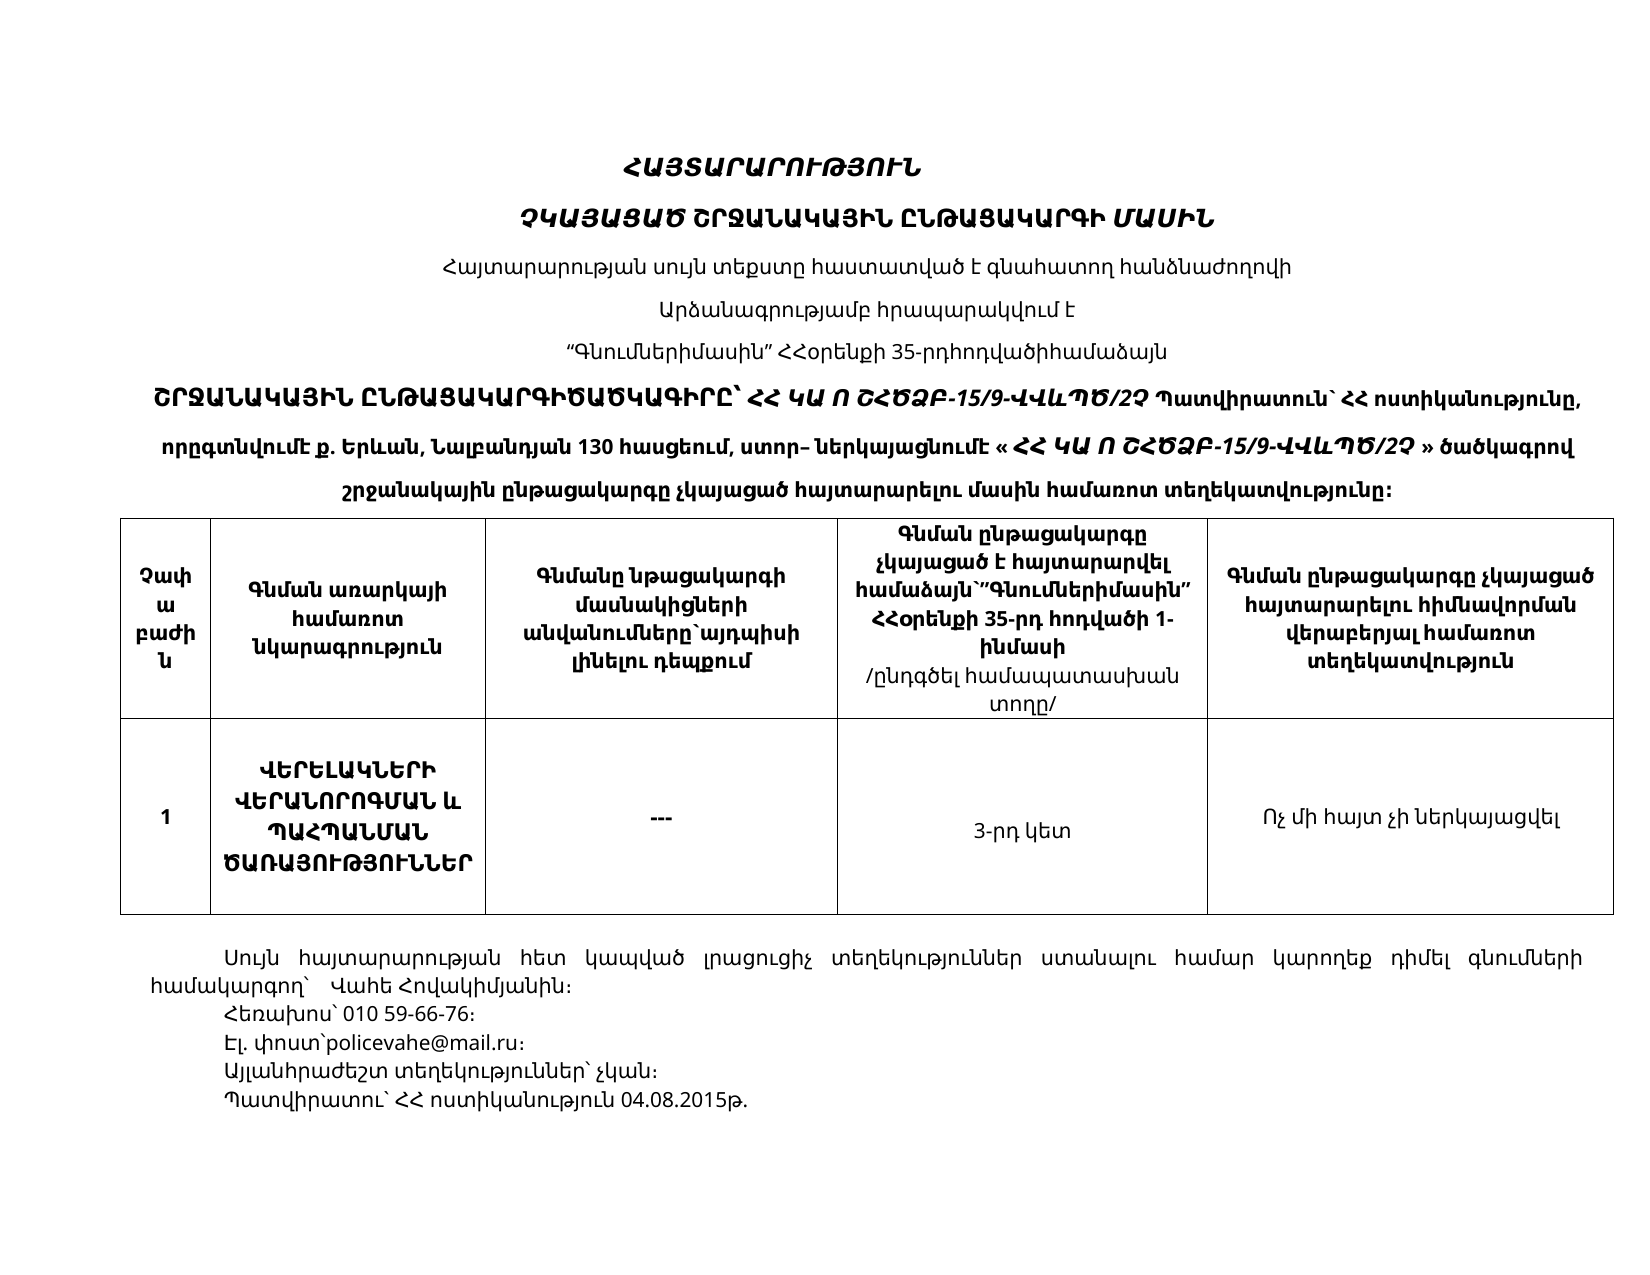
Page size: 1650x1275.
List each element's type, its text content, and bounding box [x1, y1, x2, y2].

text Էլ. փոստ՝policevahe@mail.ru։ [150, 1028, 1584, 1056]
text Հեռախոս՝ 010 59-66-76։ [150, 999, 1584, 1028]
text “Գնումներիմասին” ՀՀօրենքի 35-րդհոդվածիհամաձայն [150, 337, 1584, 366]
text Այլանհրաժեշտ տեղեկություններ՝ չկան։ [150, 1056, 1584, 1085]
text ՀԱՅՏԱՐԱՐՈՒԹՅՈՒՆ [150, 150, 1584, 184]
text Հայտարարության սույն տեքստը հաստատված է գնահատող հանձնաժողովի [150, 252, 1584, 281]
table_header Գնման ընթացակարգը չկայացած հայտարարելու հիմնավորման վերաբերյալ համառոտ տեղեկատվություն [1208, 519, 1613, 718]
text Սույն հայտարարության հետ կապված լրացուցիչ տեղեկություններ ստանալու համար կարողեք դիմել գնումների համակարգող՝ Վահե Հովակիմյանին։ [150, 943, 1584, 999]
table_cell 3-րդ կետ [838, 719, 1207, 913]
table_header Գնման առարկայի համառոտ նկարագրություն [211, 519, 485, 718]
table_cell 1 [121, 719, 210, 913]
text Արձանագրությամբ հրապարակվում է [150, 295, 1584, 323]
text ՇՐՋԱՆԱԿԱՅԻՆ ԸՆԹԱՑԱԿԱՐԳԻԾԱԾԿԱԳԻՐԸ՝ ՀՀ ԿԱ Ո ՇՀԾՁԲ-15/9-ՎՎևՊԾ/2Չ Պատվիրատուն` ՀՀ ոստիկանությունը, որըգտնվումէ ք. Երևան, Նալբանդյան 130 հասցեում, ստոր– ներկայացնումէ « ՀՀ ԿԱ Ո ՇՀԾՁԲ-15/9-ՎՎևՊԾ/2Չ » ծածկագրով շրջանակային ընթացակարգը չկայացած հայտարարելու մասին համառոտ տեղեկատվությունը։ [150, 380, 1584, 503]
text Պատվիրատու` ՀՀ ոստիկանություն 04.08.2015թ. [150, 1085, 1584, 1113]
table_cell ՎԵՐԵԼԱԿՆԵՐԻ ՎԵՐԱՆՈՐՈԳՄԱՆ և ՊԱՀՊԱՆՄԱՆ ԾԱՌԱՅՈՒԹՅՈՒՆՆԵՐ [211, 719, 485, 913]
text ՉԿԱՅԱՑԱԾ ՇՐՋԱՆԱԿԱՅԻՆ ԸՆԹԱՑԱԿԱՐԳԻ ՄԱՍԻՆ [150, 201, 1584, 235]
table_header Չափա բաժին [121, 519, 210, 718]
table_header Գնման ընթացակարգը չկայացած է հայտարարվել համաձայն`”Գնումներիմասին” ՀՀօրենքի 35-րդ հոդվածի 1-ինմասի /ընդգծել համապատասխան տողը/ [838, 519, 1207, 718]
table_header Գնմանը նթացակարգի մասնակիցների անվանումները`այդպիսի լինելու դեպքում [486, 519, 837, 718]
table_cell --- [486, 719, 837, 913]
table_cell Ոչ մի հայտ չի ներկայացվել [1208, 719, 1613, 913]
